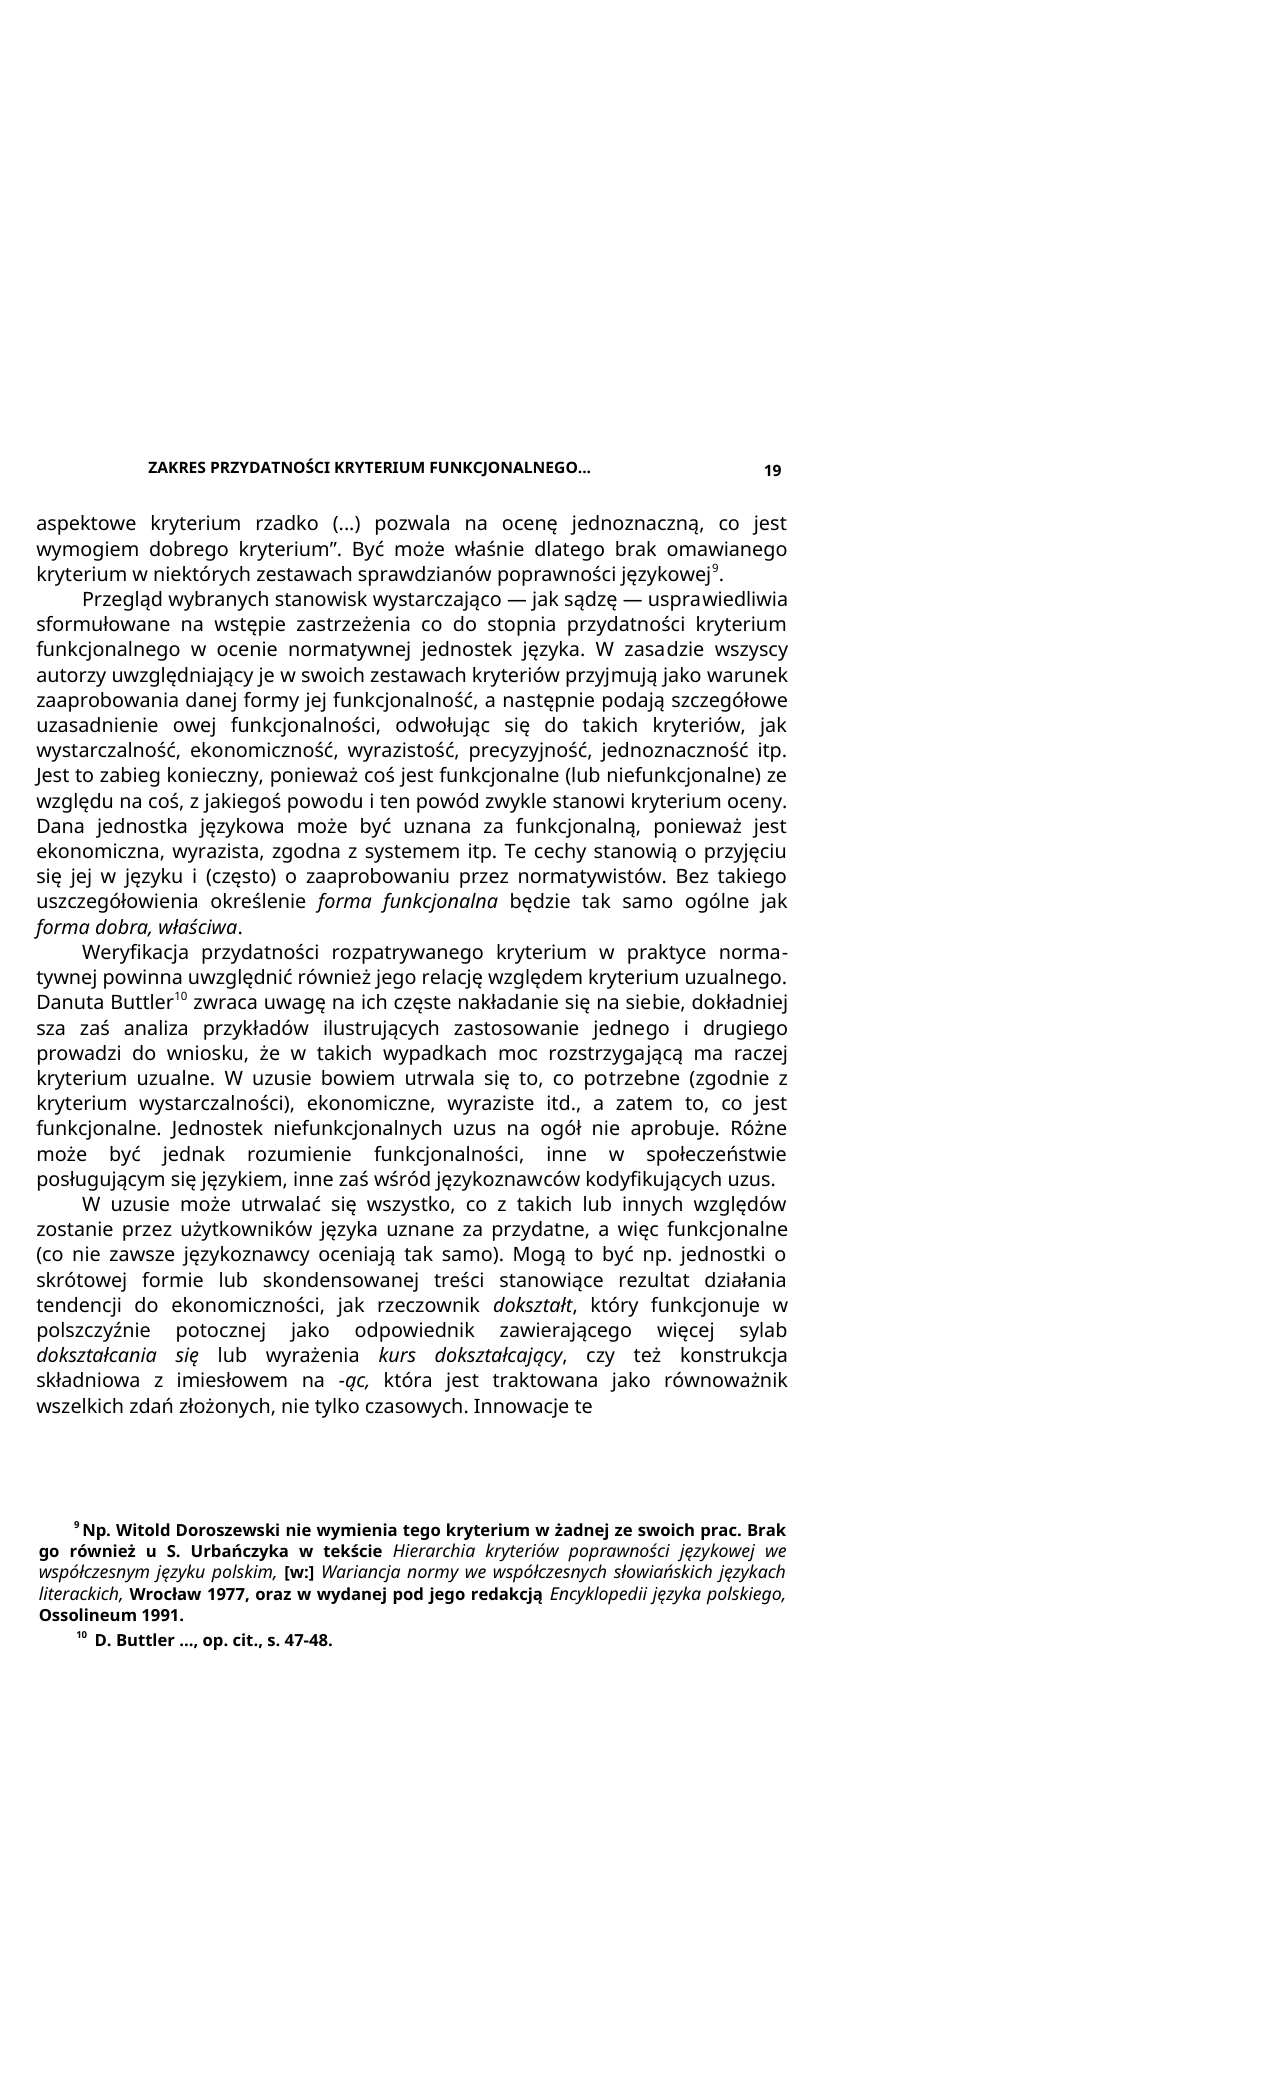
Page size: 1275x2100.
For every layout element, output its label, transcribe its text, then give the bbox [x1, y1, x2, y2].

text 9 Np. Witold Doroszewski nie wymienia tego kryterium w żadnej ze swoich prac. Brak go również u S. Urbańczyka w tekście Hierarchia kryteriów poprawności językowej we współczesnym języku polskim, [w:] Wariancja normy we współczesnych słowiańskich językach literackich, Wrocław 1977, oraz w wydanej pod jego redakcją Encyklopedii języka polskiego, Ossolineum 1991. [38, 1519, 787, 1626]
text 19 [763, 464, 782, 480]
text Przegląd wybranych stanowisk wystarczająco — jak sądzę — usprawiedliwia sformułowane na wstępie zastrzeżenia co do stopnia przydatności kryterium funkcjonalnego w ocenie normatywnej jednostek języka. W zasadzie wszyscy autorzy uwzględniający je w swoich zestawach kryteriów przyjmują jako warunek zaaprobowania danej formy jej funkcjonalność, a następnie podają szczegółowe uzasadnienie owej funkcjonalności, odwołując się do takich kryteriów, jak wystarczalność, ekonomiczność, wyrazistość, precyzyjność, jednoznaczność itp. Jest to zabieg konieczny, ponieważ coś jest funkcjonalne (lub niefunkcjonalne) ze względu na coś, z jakiegoś powodu i ten powód zwykle stanowi kryterium oceny. Dana jednostka językowa może być uznana za funkcjonalną, ponieważ jest ekonomiczna, wyrazista, zgodna z systemem itp. Te cechy stanowią o przyjęciu się jej w języku i (często) o zaaprobowaniu przez normatywistów. Bez takiego uszczegółowienia określenie forma funkcjonalna będzie tak samo ogólne jak forma dobra, właściwa. [36, 586, 788, 939]
text Weryfikacja przydatności rozpatrywanego kryterium w praktyce normatywnej powinna uwzględnić również jego relację względem kryterium uzualnego. Danuta Buttler10 zwraca uwagę na ich częste nakładanie się na siebie, dokładniej sza zaś analiza przykładów ilustrujących zastosowanie jednego i drugiego prowadzi do wniosku, że w takich wypadkach moc rozstrzygającą ma raczej kryterium uzualne. W uzusie bowiem utrwala się to, co potrzebne (zgodnie z kryterium wystarczalności), ekonomiczne, wyraziste itd., a zatem to, co jest funkcjonalne. Jednostek niefunkcjonalnych uzus na ogół nie aprobuje. Różne może być jednak rozumienie funkcjonalności, inne w społeczeństwie posługującym się językiem, inne zaś wśród językoznawców kodyfikujących uzus. [36, 939, 788, 1191]
text 10 D. Buttler ..., op. cit., s. 47-48. [76, 1629, 787, 1651]
text ZAKRES PRZYDATNOŚCI KRYTERIUM FUNKCJONALNEGO... [148, 461, 592, 476]
text aspektowe kryterium rzadko (...) pozwala na ocenę jednoznaczną, co jest wymogiem dobrego kryterium”. Być może właśnie dlatego brak omawianego kryterium w niektórych zestawach sprawdzianów poprawności językowej9. [36, 511, 788, 586]
text W uzusie może utrwalać się wszystko, co z takich lub innych względów zostanie przez użytkowników języka uznane za przydatne, a więc funkcjonalne (co nie zawsze językoznawcy oceniają tak samo). Mogą to być np. jednostki o skrótowej formie lub skondensowanej treści stanowiące rezultat działania tendencji do ekonomiczności, jak rzeczownik dokształt, który funkcjonuje w polszczyźnie potocznej jako odpowiednik zawierającego więcej sylab dokształcania się lub wyrażenia kurs dokształcający, czy też konstrukcja składniowa z imiesłowem na -ąc, która jest traktowana jako równoważnik wszelkich zdań złożonych, nie tylko czasowych. Innowacje te [36, 1191, 788, 1418]
